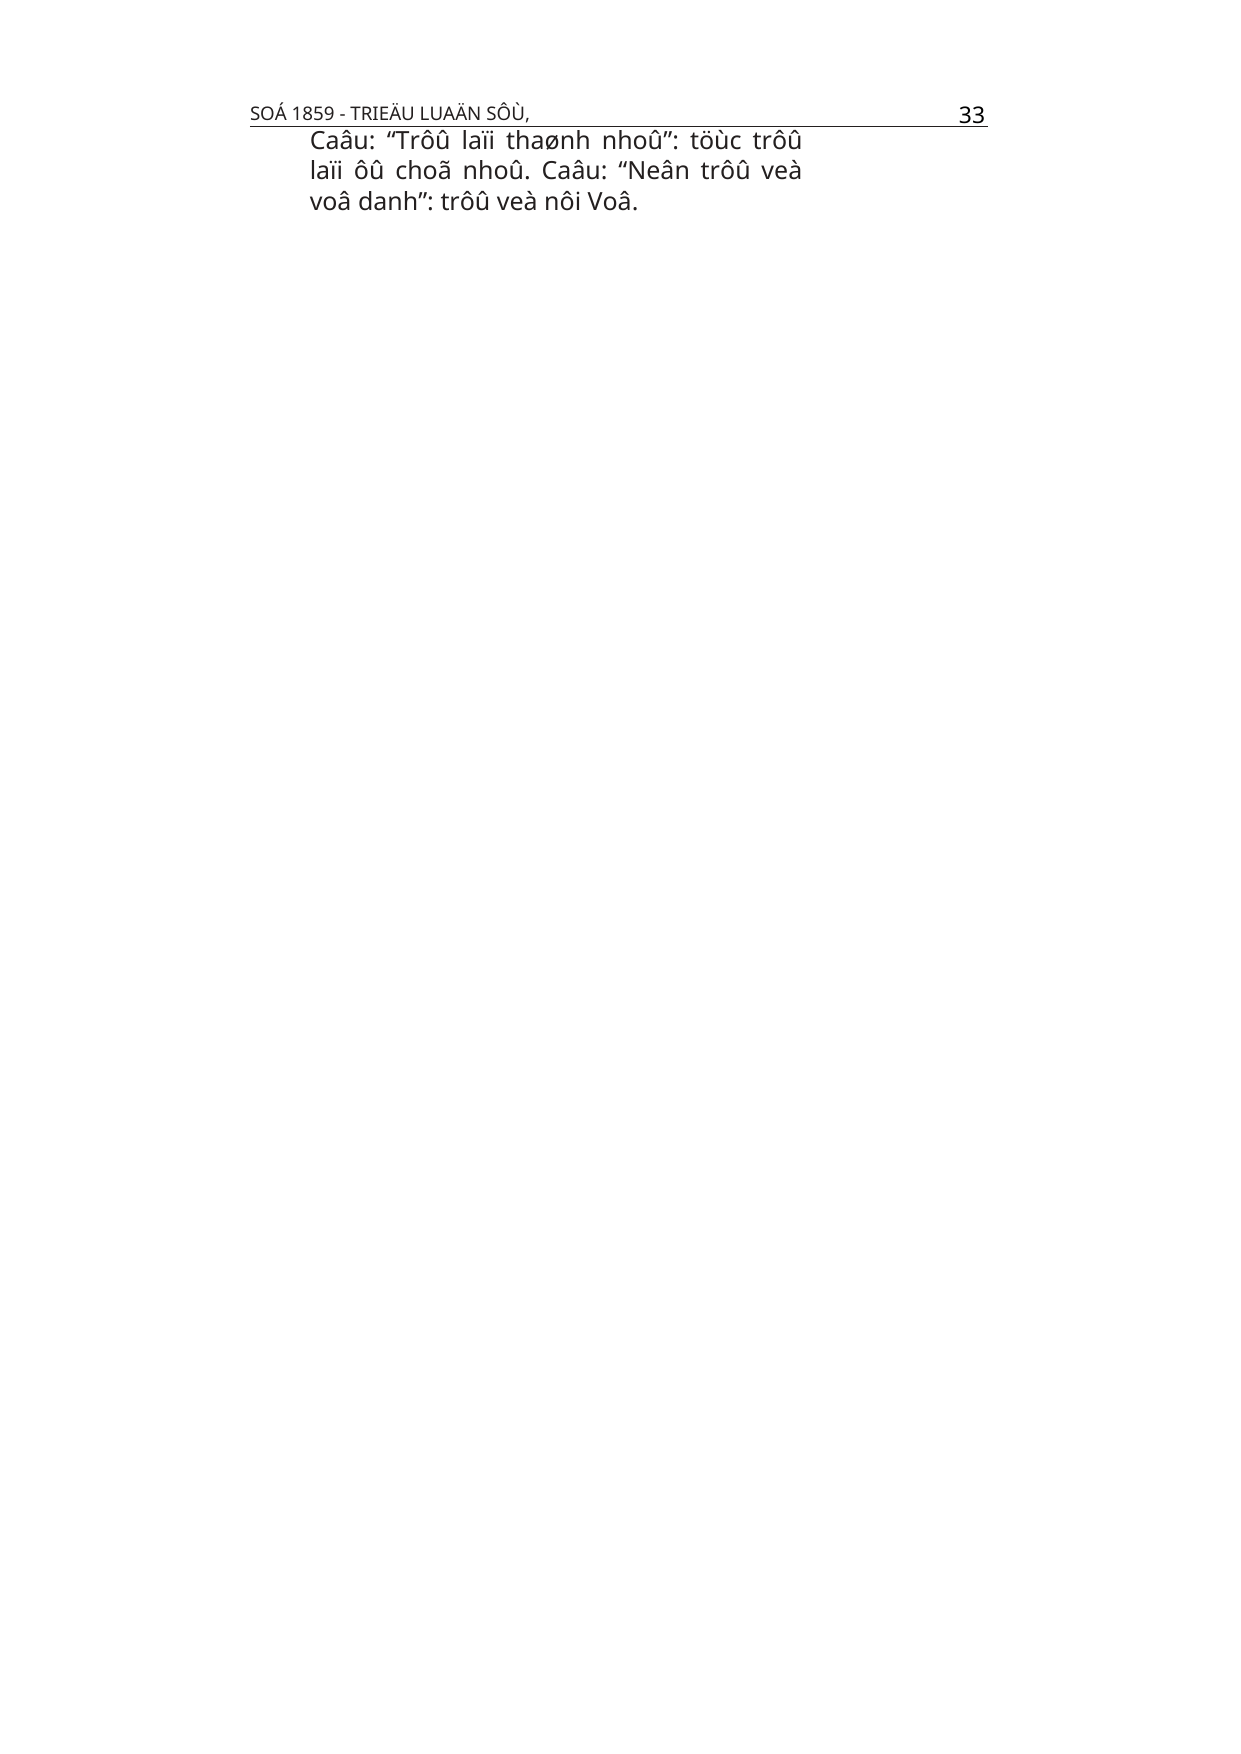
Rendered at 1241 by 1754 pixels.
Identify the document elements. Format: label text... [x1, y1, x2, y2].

text Caâu: “Trôû laïi thaønh nhoû”: töùc trôû laïi ôû choã nhoû. Caâu: “Neân trôû veà voâ danh”: trôû veà nôi Voâ. [309, 125, 803, 218]
